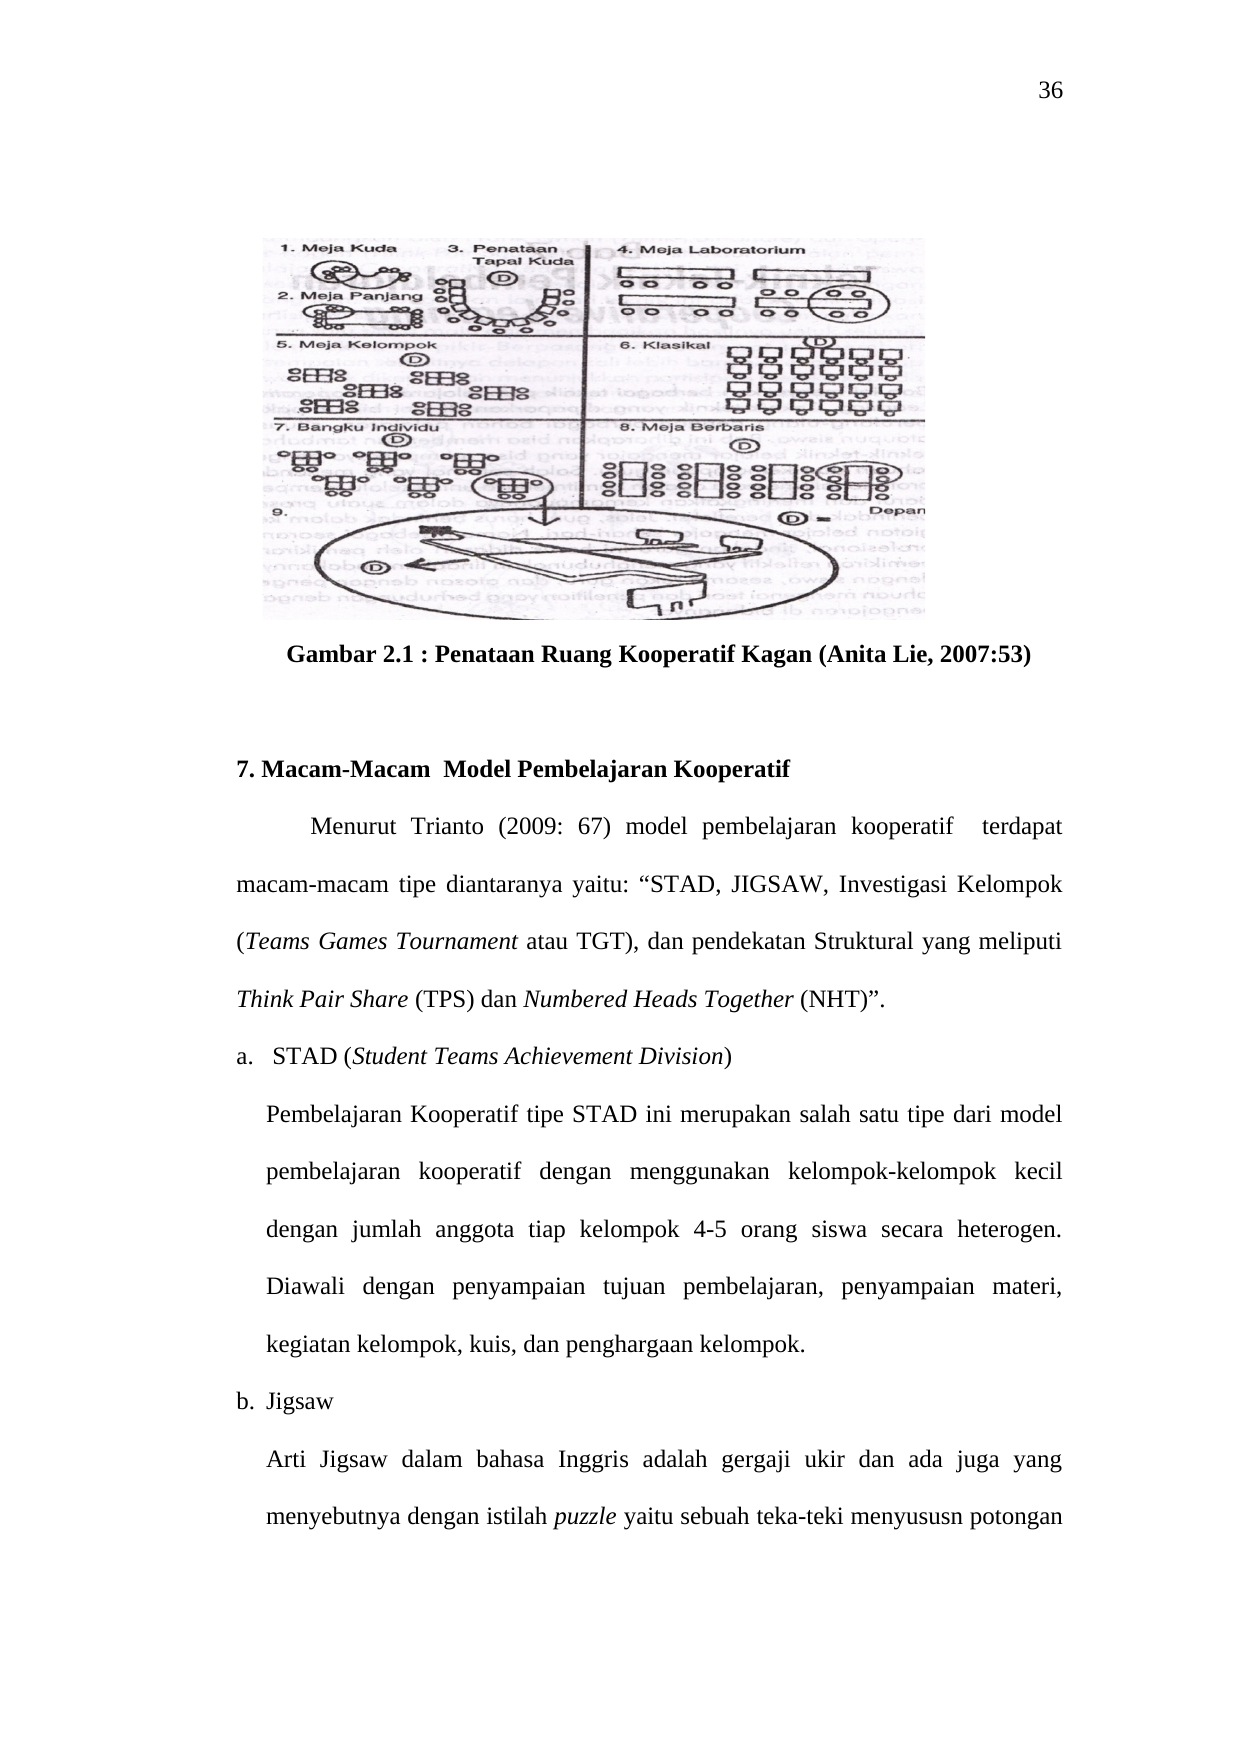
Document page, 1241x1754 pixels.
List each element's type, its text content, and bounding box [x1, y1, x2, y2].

text Pembelajaran Kooperatif tipe STAD ini merupakan salah satu tipe dari model pembelajaran kooperatif dengan menggunakan kelompok-kelompok kecil dengan jumlah anggota tiap kelompok 4-5 orang siswa secara heterogen. Diawali dengan penyampaian tujuan pembelajaran, penyampaian materi, kegiatan kelompok, kuis, dan penghargaan kelompok. [266, 1099, 1063, 1357]
text 7. Macam-Macam Model Pembelajaran Kooperatif [236, 754, 1063, 782]
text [266, 1444, 1063, 1530]
text Gambar 2.1 : Penataan Ruang Kooperatif Kagan (Anita Lie, 2007:53) [274, 639, 1063, 667]
list STAD (Student Teams Achievement Division) [236, 1041, 1063, 1070]
picture [262, 238, 926, 620]
text Menurut Trianto (2009: 67) model pembelajaran kooperatif terdapat macam-macam tipe diantaranya yaitu: “STAD, JIGSAW, Investigasi Kelompok (Teams Games Tournament atau TGT), dan pendekatan Struktural yang meliputi Think Pair Share (TPS) dan Numbered Heads Together (NHT)”. [236, 811, 1063, 1012]
list Jigsaw [236, 1386, 1063, 1415]
